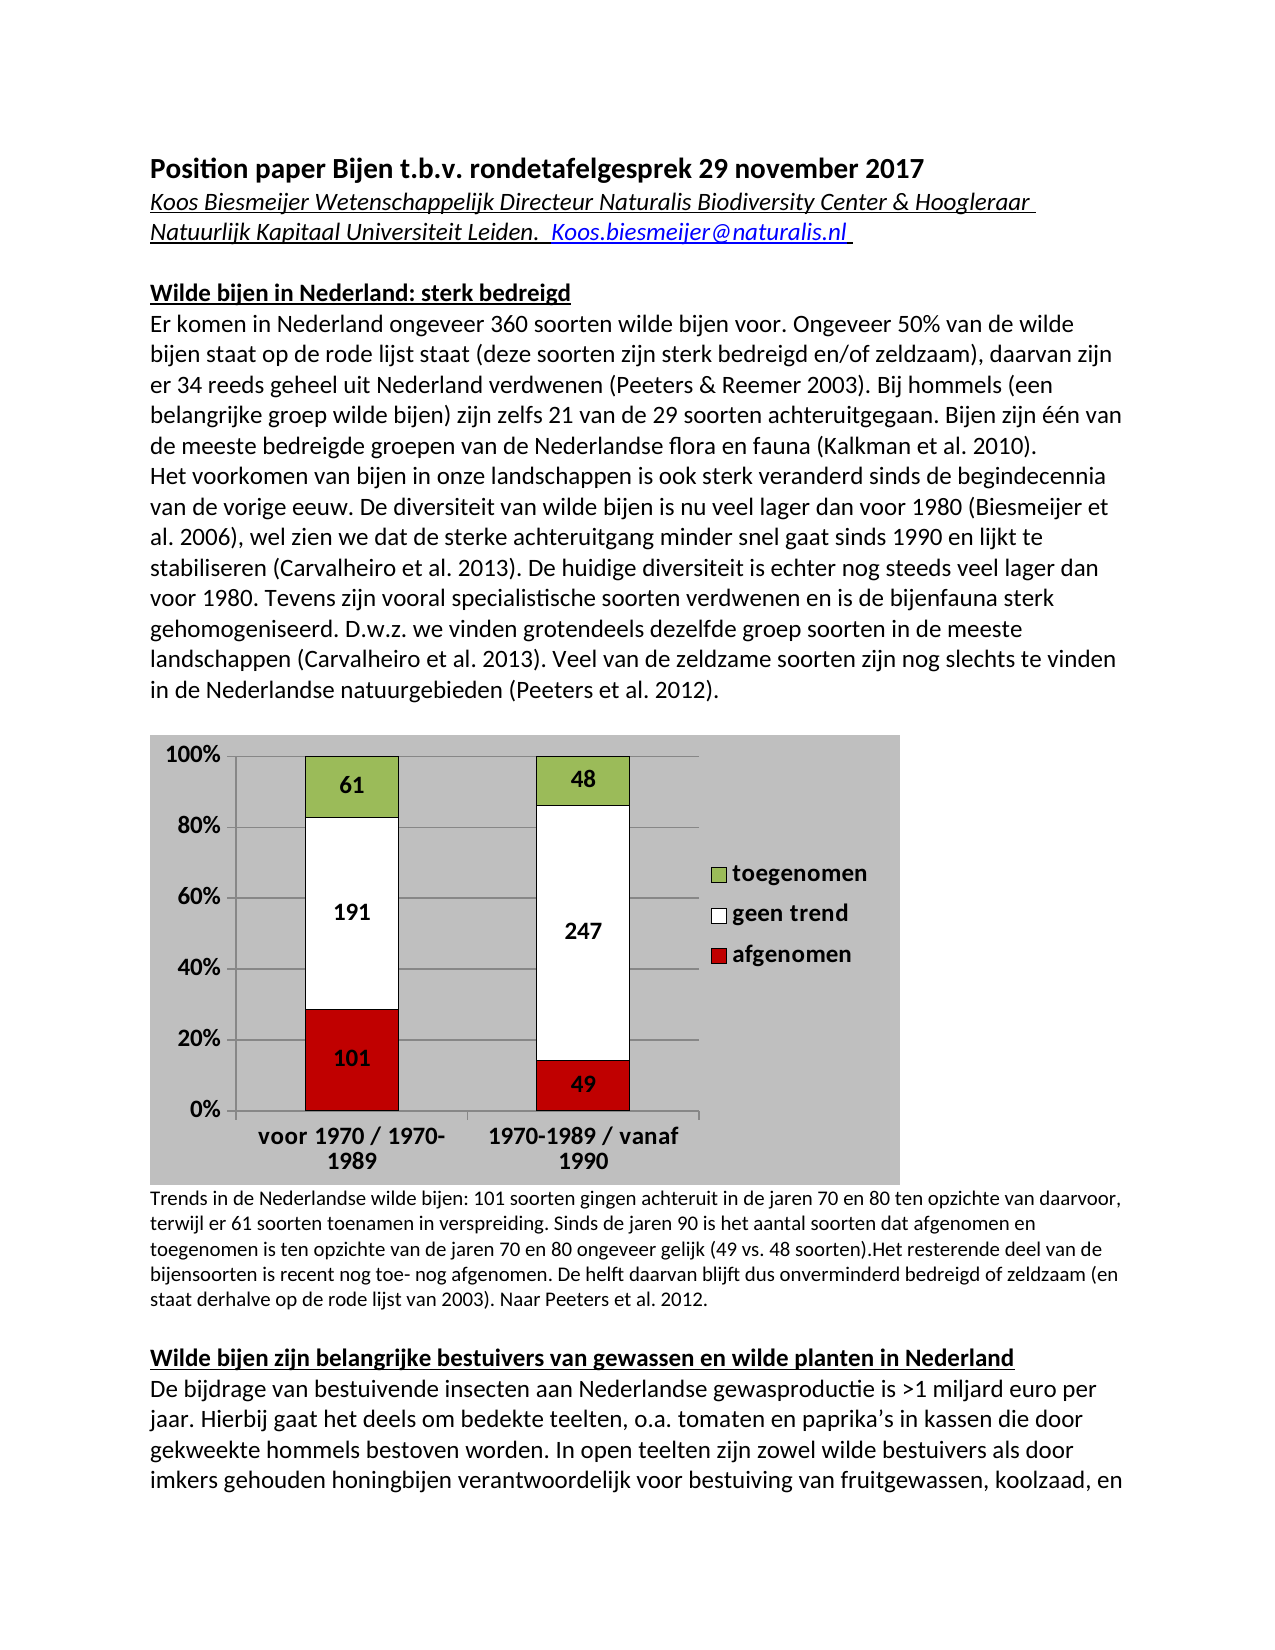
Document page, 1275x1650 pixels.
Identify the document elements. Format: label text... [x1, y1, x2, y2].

text Wilde bijen zijn belangrijke bestuivers van gewassen en wilde planten in Nederland [150, 1343, 1125, 1373]
text Trends in de Nederlandse wilde bijen: 101 soorten gingen achteruit in de jaren 70 en 80 ten opzichte van daarvoor, terwijl er 61 soorten toenamen in verspreiding. Sinds de jaren 90 is het aantal soorten dat afgenomen en toegenomen is ten opzichte van de jaren 70 en 80 ongeveer gelijk (49 vs. 48 soorten).Het resterende deel van de bijensoorten is recent nog toe- nog afgenomen. De helft daarvan blijft dus onverminderd bedreigd of zeldzaam (en staat derhalve op de rode lijst van 2003). Naar Peeters et al. 2012. [150, 1185, 1125, 1312]
text Koos Biesmeijer Wetenschappelijk Directeur Naturalis Biodiversity Center & Hoogleraar Natuurlijk Kapitaal Universiteit Leiden. Koos.biesmeijer@naturalis.nl [150, 186, 1125, 247]
text Er komen in Nederland ongeveer 360 soorten wilde bijen voor. Ongeveer 50% van de wilde bijen staat op de rode lijst staat (deze soorten zijn sterk bedreigd en/of zeldzaam), daarvan zijn er 34 reeds geheel uit Nederland verdwenen (Peeters & Reemer 2003). Bij hommels (een belangrijke groep wilde bijen) zijn zelfs 21 van de 29 soorten achteruitgegaan. Bijen zijn één van de meeste bedreigde groepen van de Nederlandse flora en fauna (Kalkman et al. 2010). [150, 308, 1125, 460]
text Position paper Bijen t.b.v. rondetafelgesprek 29 november 2017 [150, 150, 1125, 186]
text Wilde bijen in Nederland: sterk bedreigd [150, 277, 1125, 308]
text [150, 1373, 1125, 1495]
text Het voorkomen van bijen in onze landschappen is ook sterk veranderd sinds de begindecennia van de vorige eeuw. De diversiteit van wilde bijen is nu veel lager dan voor 1980 (Biesmeijer et al. 2006), wel zien we dat de sterke achteruitgang minder snel gaat sinds 1990 en lijkt te stabiliseren (Carvalheiro et al. 2013). De huidige diversiteit is echter nog steeds veel lager dan voor 1980. Tevens zijn vooral specialistische soorten verdwenen en is de bijenfauna sterk gehomogeniseerd. D.w.z. we vinden grotendeels dezelfde groep soorten in de meeste landschappen (Carvalheiro et al. 2013). Veel van de zeldzame soorten zijn nog slechts te vinden in de Nederlandse natuurgebieden (Peeters et al. 2012). [150, 460, 1125, 704]
